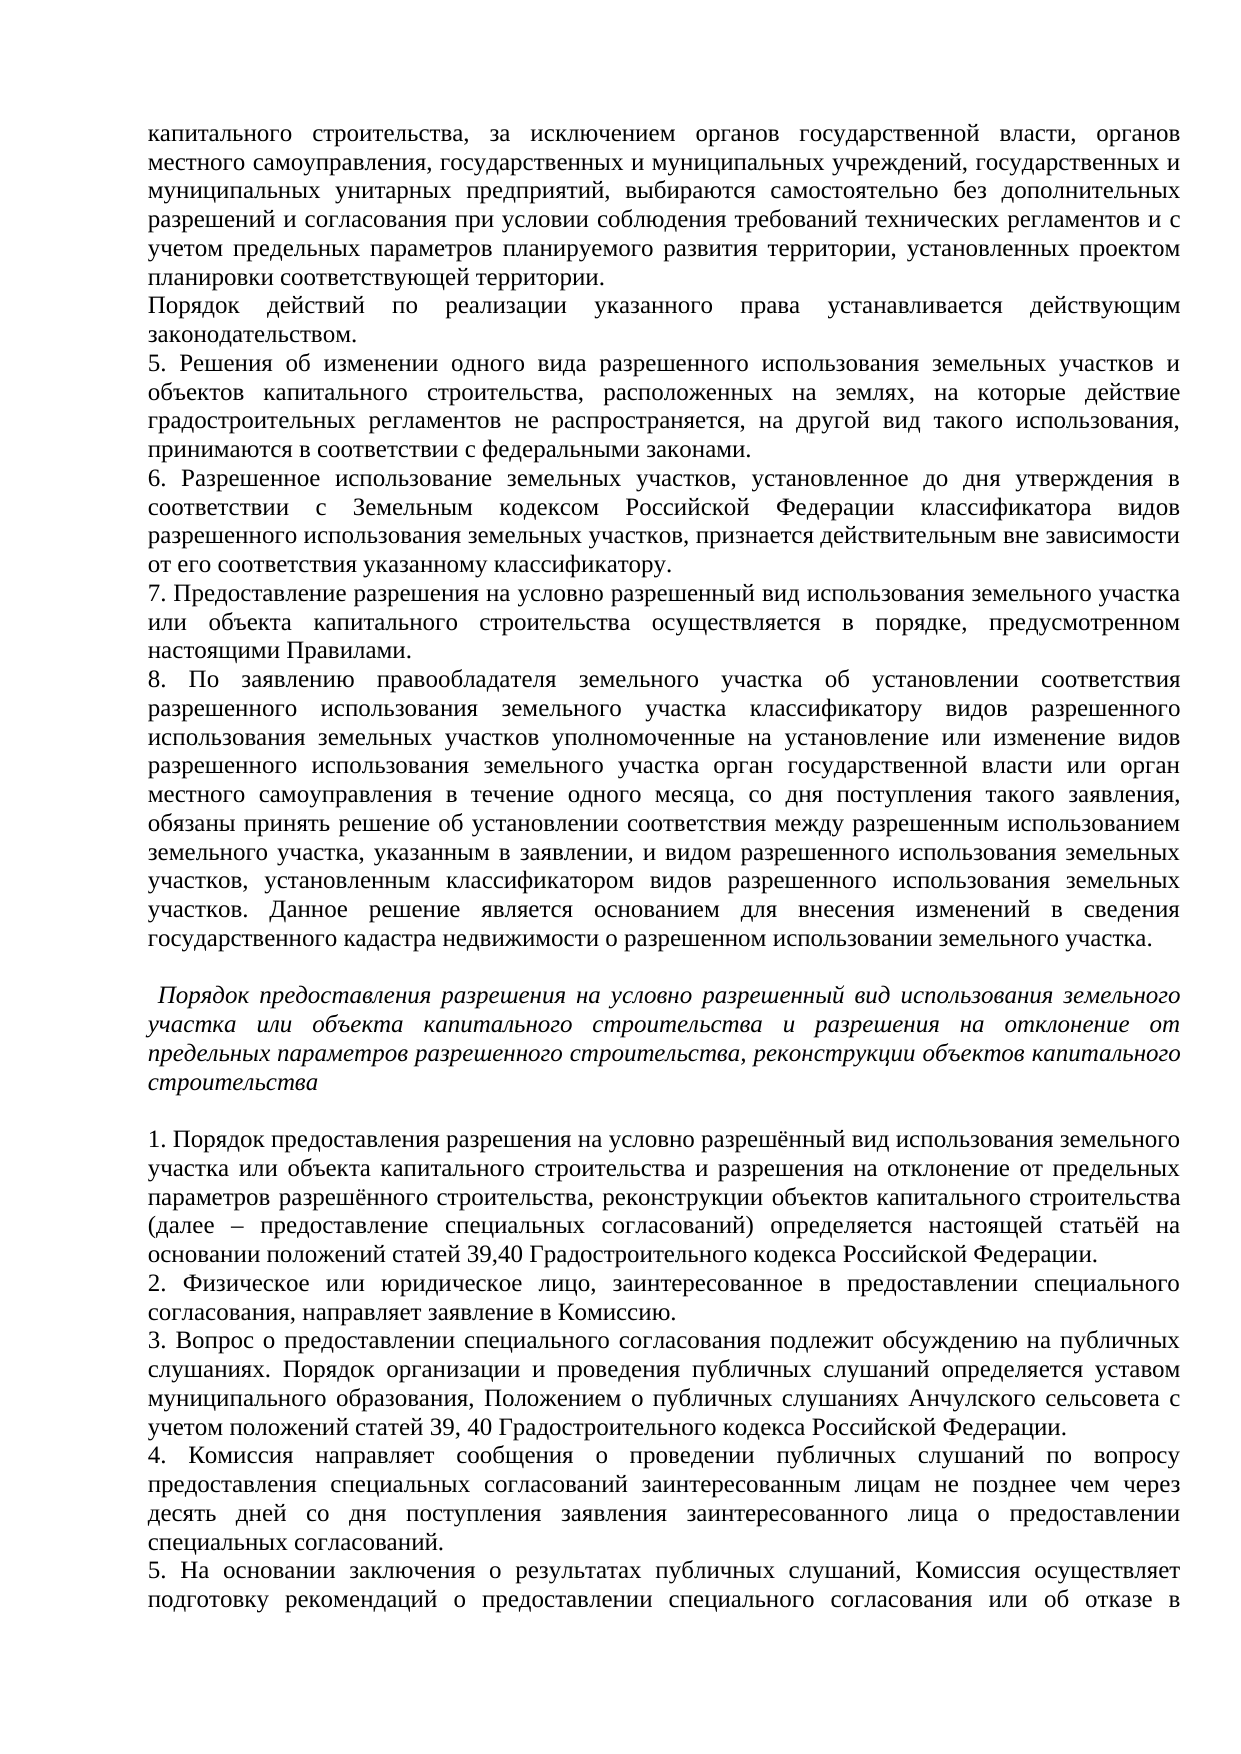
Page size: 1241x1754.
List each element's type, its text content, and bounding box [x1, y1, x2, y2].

text Порядок предоставления разрешения на условно разрешенный вид использования земельного участка или объекта капитального строительства и разрешения на отклонение от предельных параметров разрешенного строительства, реконструкции объектов капитального строительства [148, 981, 1181, 1096]
text 1. Порядок предоставления разрешения на условно разрешённый вид использования земельного участка или объекта капитального строительства и разрешения на отклонение от предельных параметров разрешённого строительства, реконструкции объектов капитального строительства (далее – предоставление специальных согласований) определяется настоящей статьёй на основании положений статей 39,40 Градостроительного кодекса Российской Федерации. [148, 1124, 1181, 1268]
text Порядок действий по реализации указанного права устанавливается действующим законодательством. [148, 291, 1181, 348]
text 7. Предоставление разрешения на условно разрешенный вид использования земельного участка или объекта капитального строительства осуществляется в порядке, предусмотренном настоящими Правилами. [148, 578, 1181, 664]
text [148, 118, 1181, 291]
text 3. Вопрос о предоставлении специального согласования подлежит обсуждению на публичных слушаниях. Порядок организации и проведения публичных слушаний определяется уставом муниципального образования, Положением о публичных слушаниях Анчулского сельсовета с учетом положений статей 39, 40 Градостроительного кодекса Российской Федерации. [148, 1326, 1181, 1441]
text 4. Комиссия направляет сообщения о проведении публичных слушаний по вопросу предоставления специальных согласований заинтересованным лицам не позднее чем через десять дней со дня поступления заявления заинтересованного лица о предоставлении специальных согласований. [148, 1441, 1181, 1556]
text 2. Физическое или юридическое лицо, заинтересованное в предоставлении специального согласования, направляет заявление в Комиссию. [148, 1268, 1181, 1326]
text 6. Разрешенное использование земельных участков, установленное до дня утверждения в соответствии с Земельным кодексом Российской Федерации классификатора видов разрешенного использования земельных участков, признается действительным вне зависимости от его соответствия указанному классификатору. [148, 463, 1181, 578]
text 5. Решения об изменении одного вида разрешенного использования земельных участков и объектов капитального строительства, расположенных на землях, на которые действие градостроительных регламентов не распространяется, на другой вид такого использования, принимаются в соответствии с федеральными законами. [148, 348, 1181, 463]
text 8. По заявлению правообладателя земельного участка об установлении соответствия разрешенного использования земельного участка классификатору видов разрешенного использования земельных участков уполномоченные на установление или изменение видов разрешенного использования земельного участка орган государственной власти или орган местного самоуправления в течение одного месяца, со дня поступления такого заявления, обязаны принять решение об установлении соответствия между разрешенным использованием земельного участка, указанным в заявлении, и видом разрешенного использования земельных участков, установленным классификатором видов разрешенного использования земельных участков. Данное решение является основанием для внесения изменений в сведения государственного кадастра недвижимости о разрешенном использовании земельного участка. [148, 664, 1181, 952]
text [148, 1556, 1181, 1613]
